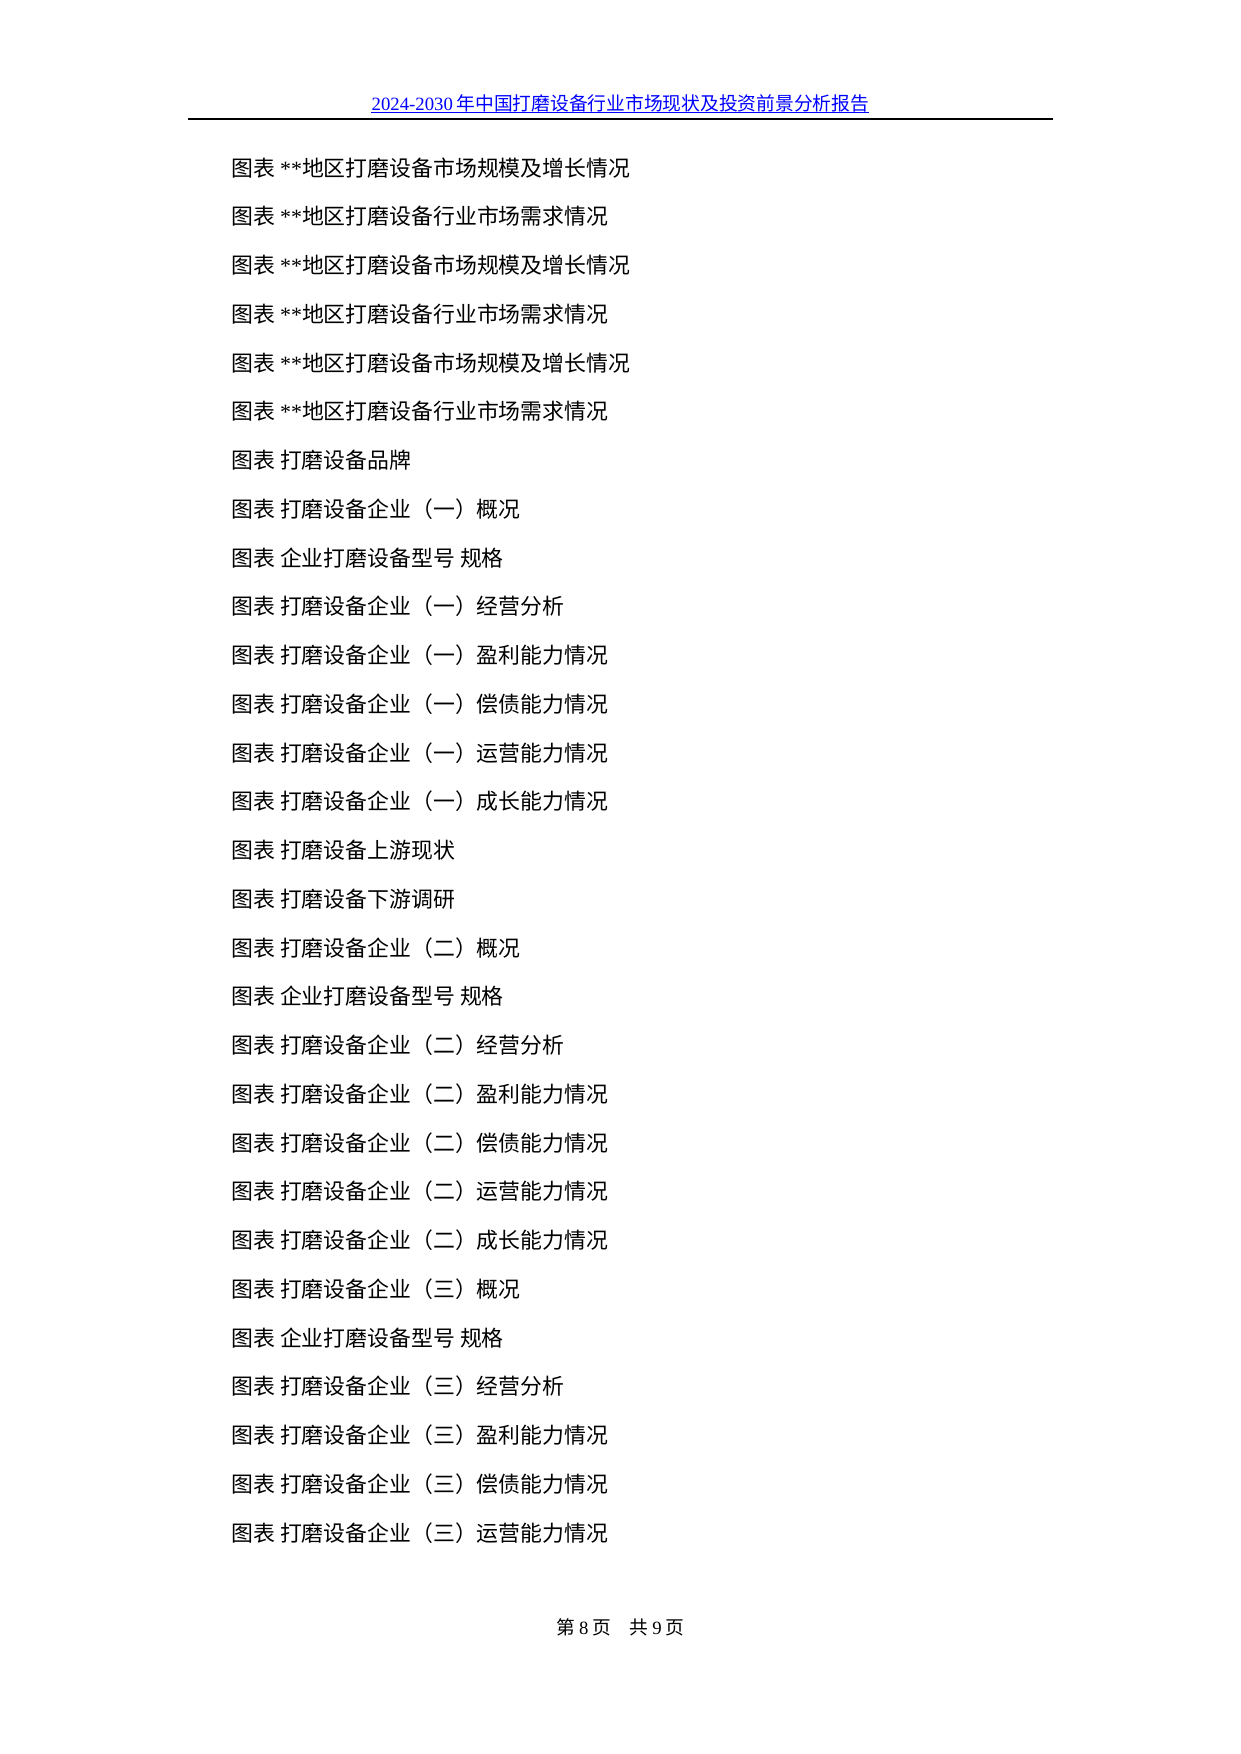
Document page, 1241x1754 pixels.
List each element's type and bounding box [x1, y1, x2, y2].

text [187, 150, 1053, 1548]
